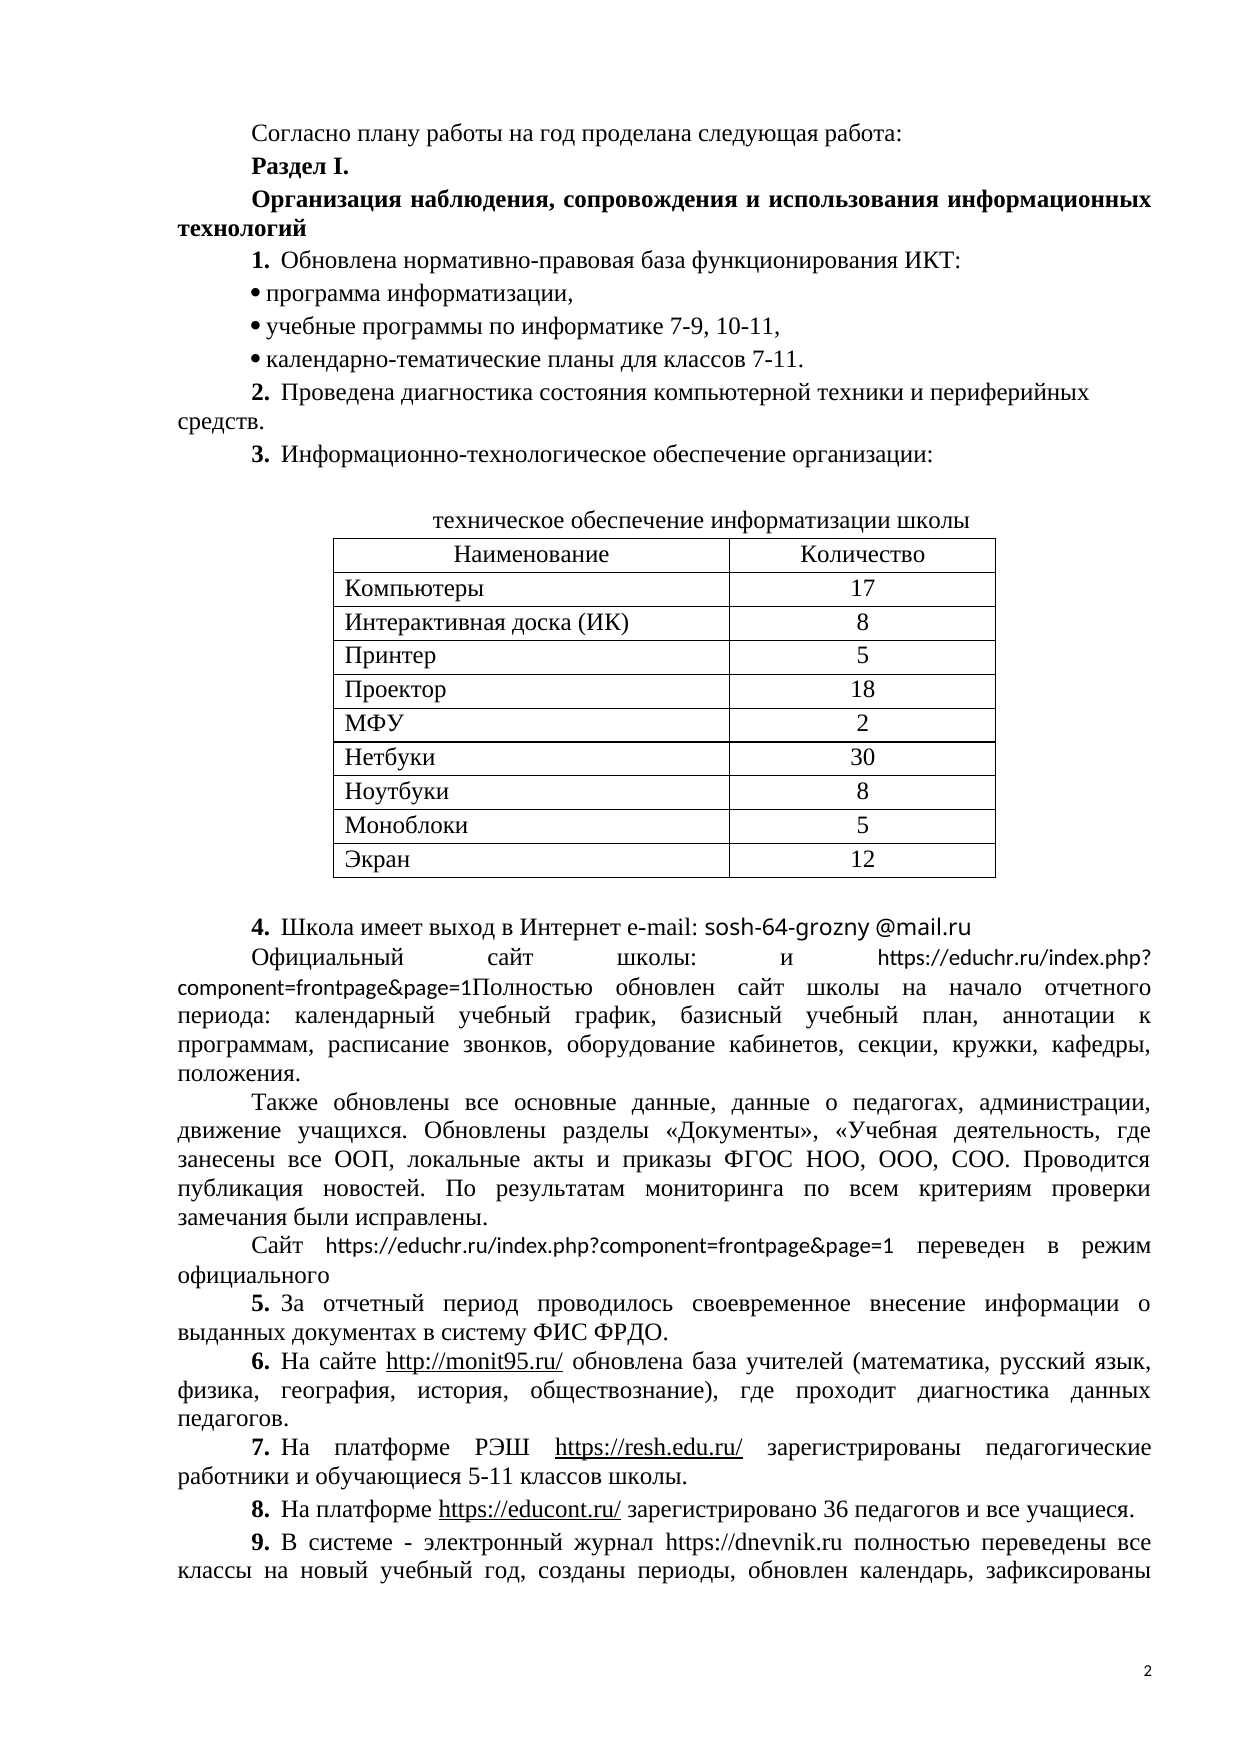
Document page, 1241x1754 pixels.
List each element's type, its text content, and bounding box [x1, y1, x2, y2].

table_cell 18 [730, 675, 995, 707]
table_cell Экран [334, 844, 729, 877]
list календарно-тематические планы для классов 7-11. [177, 344, 1152, 373]
table_cell 12 [730, 844, 995, 877]
table_header Наименование [334, 539, 729, 572]
list За отчетный период проводилось своевременное внесение информации о выданных документах в систему ФИС ФРДО. [177, 1288, 1152, 1346]
table_cell МФУ [334, 709, 729, 741]
table_cell 5 [730, 641, 995, 673]
table_cell 17 [730, 573, 995, 606]
table_cell Интерактивная доска (ИК) [334, 607, 729, 639]
list Обновлена нормативно-правовая база функционирования ИКТ: [177, 246, 1152, 274]
text Согласно плану работы на год проделана следующая работа: [177, 118, 1152, 147]
list Школа имеет выход в Интернет е-mail: sosh-64-grozny @mail.ru [177, 911, 1152, 942]
table_cell 8 [730, 776, 995, 809]
table_cell Принтер [334, 641, 729, 673]
table_cell Нетбуки [334, 743, 729, 775]
list На сайте http://monit95.ru/ обновлена база учителей (математика, русский язык, физика, география, история, обществознание), где проходит диагностика данных педагогов. [177, 1346, 1152, 1432]
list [177, 1527, 1152, 1584]
table_cell 5 [730, 810, 995, 843]
table_cell 8 [730, 607, 995, 639]
table_cell Проектор [334, 675, 729, 707]
table_cell Моноблоки [334, 810, 729, 843]
list учебные программы по информатике 7-9, 10-11, [177, 311, 1152, 340]
list На платформе https://educont.ru/ зарегистрировано 36 педагогов и все учащиеся. [177, 1494, 1152, 1523]
table_header Количество [730, 539, 995, 572]
list На платформе РЭШ https://resh.edu.ru/ зарегистрированы педагогические работники и обучающиеся 5-11 классов школы. [177, 1432, 1152, 1490]
table_cell 30 [730, 743, 995, 775]
text Организация наблюдения, сопровождения и использования информационных технологий [177, 184, 1152, 241]
list программа информатизации, [177, 278, 1152, 307]
text Раздел I. [177, 151, 1152, 180]
list Официальный сайт школы: и https://educhr.ru/index.php?component=frontpage&page=1Полностью обновлен сайт школы на начало отчетного периода: календарный учебный график, базисный учебный план, аннотации к программам, расписание звонков, оборудование кабинетов, секции, кружки, кафедры, положения. [177, 942, 1152, 1087]
table_cell 2 [730, 709, 995, 741]
table_cell Ноутбуки [334, 776, 729, 809]
list Также обновлены все основные данные, данные о педагогах, администрации, движение учащихся. Обновлены разделы «Документы», «Учебная деятельность, где занесены все ООП, локальные акты и приказы ФГОС НОО, ООО, СОО. Проводится публикация новостей. По результатам мониторинга по всем критериям проверки замечания были исправлены. [177, 1087, 1152, 1231]
table_cell Компьютеры [334, 573, 729, 606]
list Сайт https://educhr.ru/index.php?component=frontpage&page=1 переведен в режим официального [177, 1231, 1152, 1288]
text техническое обеспечение информатизации школы [177, 505, 1152, 533]
list Информационно-технологическое обеспечение организации: [177, 439, 1152, 468]
list Проведена диагностика состояния компьютерной техники и периферийных средств. [177, 377, 1152, 435]
